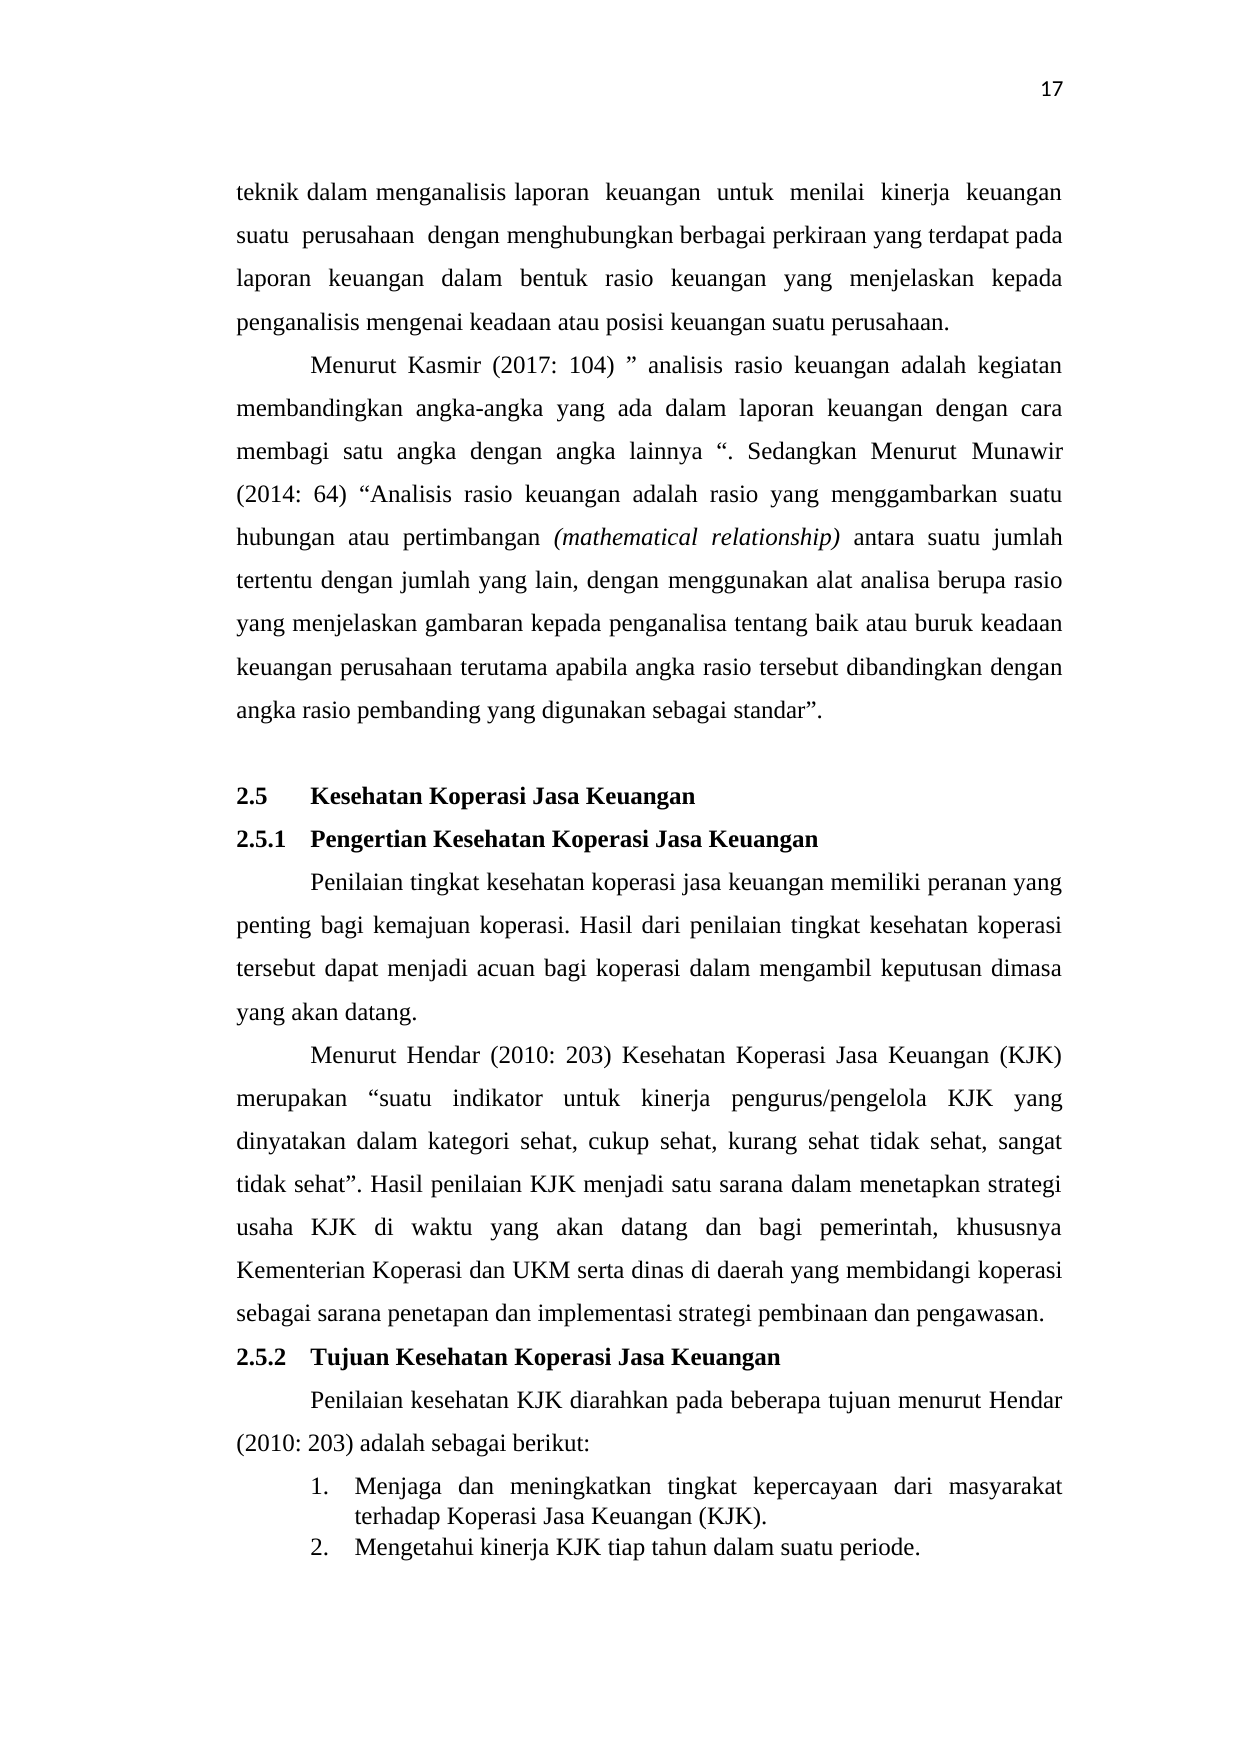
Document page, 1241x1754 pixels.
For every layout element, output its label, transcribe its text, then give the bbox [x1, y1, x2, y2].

list Tujuan Kesehatan Koperasi Jasa Keuangan [236, 1342, 1063, 1370]
list Mengetahui kinerja KJK tiap tahun dalam suatu periode. [310, 1532, 1063, 1561]
list Menurut Hendar (2010: 203) Kesehatan Koperasi Jasa Keuangan (KJK) merupakan “suatu indikator untuk kinerja pengurus/pengelola KJK yang dinyatakan dalam kategori sehat, cukup sehat, kurang sehat tidak sehat, sangat tidak sehat”. Hasil penilaian KJK menjadi satu sarana dalam menetapkan strategi usaha KJK di waktu yang akan datang dan bagi pemerintah, khususnya Kementerian Koperasi dan UKM serta dinas di daerah yang membidangi koperasi sebagai sarana penetapan dan implementasi strategi pembinaan dan pengawasan. [236, 1040, 1063, 1327]
list Menjaga dan meningkatkan tingkat kepercayaan dari masyarakat terhadap Koperasi Jasa Keuangan (KJK). [310, 1471, 1063, 1530]
list Penilaian tingkat kesehatan koperasi jasa keuangan memiliki peranan yang penting bagi kemajuan koperasi. Hasil dari penilaian tingkat kesehatan koperasi tersebut dapat menjadi acuan bagi koperasi dalam mengambil keputusan dimasa yang akan datang. [236, 867, 1063, 1025]
list Pengertian Kesehatan Koperasi Jasa Keuangan [236, 824, 1063, 853]
list Menurut Kasmir (2017: 104) ” analisis rasio keuangan adalah kegiatan membandingkan angka-angka yang ada dalam laporan keuangan dengan cara membagi satu angka dengan angka lainnya “. Sedangkan Menurut Munawir (2014: 64) “Analisis rasio keuangan adalah rasio yang menggambarkan suatu hubungan atau pertimbangan (mathematical relationship) antara suatu jumlah tertentu dengan jumlah yang lain, dengan menggunakan alat analisa berupa rasio yang menjelaskan gambaran kepada penganalisa tentang baik atau buruk keadaan keuangan perusahaan terutama apabila angka rasio tersebut dibandingkan dengan angka rasio pembanding yang digunakan sebagai standar”. [236, 350, 1063, 723]
list Kesehatan Koperasi Jasa Keuangan [236, 781, 1063, 810]
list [236, 177, 1063, 335]
list Penilaian kesehatan KJK diarahkan pada beberapa tujuan menurut Hendar (2010: 203) adalah sebagai berikut: [236, 1385, 1063, 1457]
